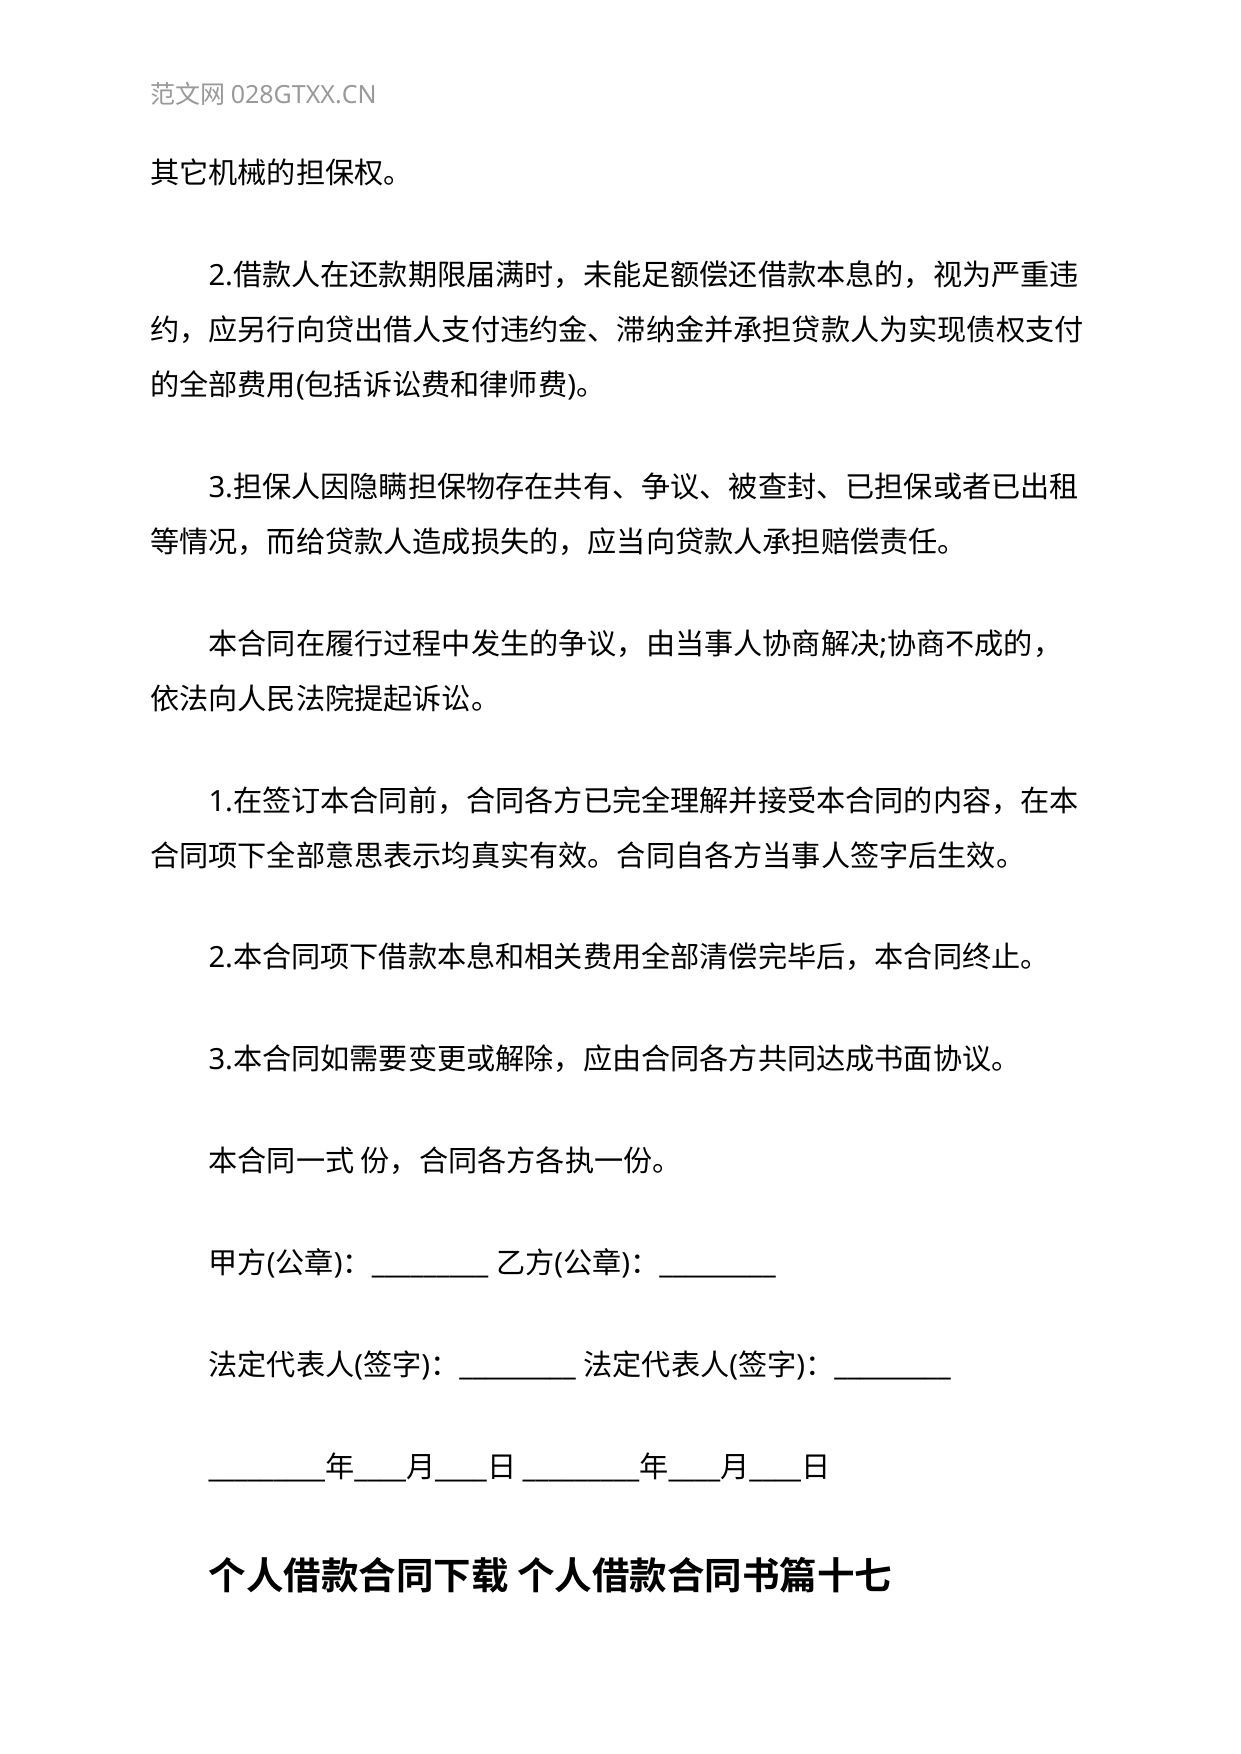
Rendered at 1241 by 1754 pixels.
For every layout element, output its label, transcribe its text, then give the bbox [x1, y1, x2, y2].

text 2.借款人在还款期限届满时，未能足额偿还借款本息的，视为严重违约，应另行向贷出借人支付违约金、滞纳金并承担贷款人为实现债权支付的全部费用(包括诉讼费和律师费)。 [150, 252, 1090, 404]
text _________年____月____日 _________年____月____日 [150, 1444, 1090, 1486]
text 本合同在履行过程中发生的争议，由当事人协商解决;协商不成的，依法向人民法院提起诉讼。 [150, 620, 1090, 718]
text 3.担保人因隐瞒担保物存在共有、争议、被查封、已担保或者已出租等情况，而给贷款人造成损失的，应当向贷款人承担赔偿责任。 [150, 464, 1090, 561]
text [150, 150, 1090, 192]
text 本合同一式 份，合同各方各执一份。 [150, 1138, 1090, 1180]
text 2.本合同项下借款本息和相关费用全部清偿完毕后，本合同终止。 [150, 934, 1090, 976]
text 甲方(公章)：_________ 乙方(公章)：_________ [150, 1240, 1090, 1282]
text 3.本合同如需要变更或解除，应由合同各方共同达成书面协议。 [150, 1036, 1090, 1078]
text 法定代表人(签字)：_________ 法定代表人(签字)：_________ [150, 1342, 1090, 1384]
text 1.在签订本合同前，合同各方已完全理解并接受本合同的内容，在本合同项下全部意思表示均真实有效。合同自各方当事人签字后生效。 [150, 777, 1090, 874]
text 个人借款合同下载 个人借款合同书篇十七 [150, 1546, 1090, 1600]
